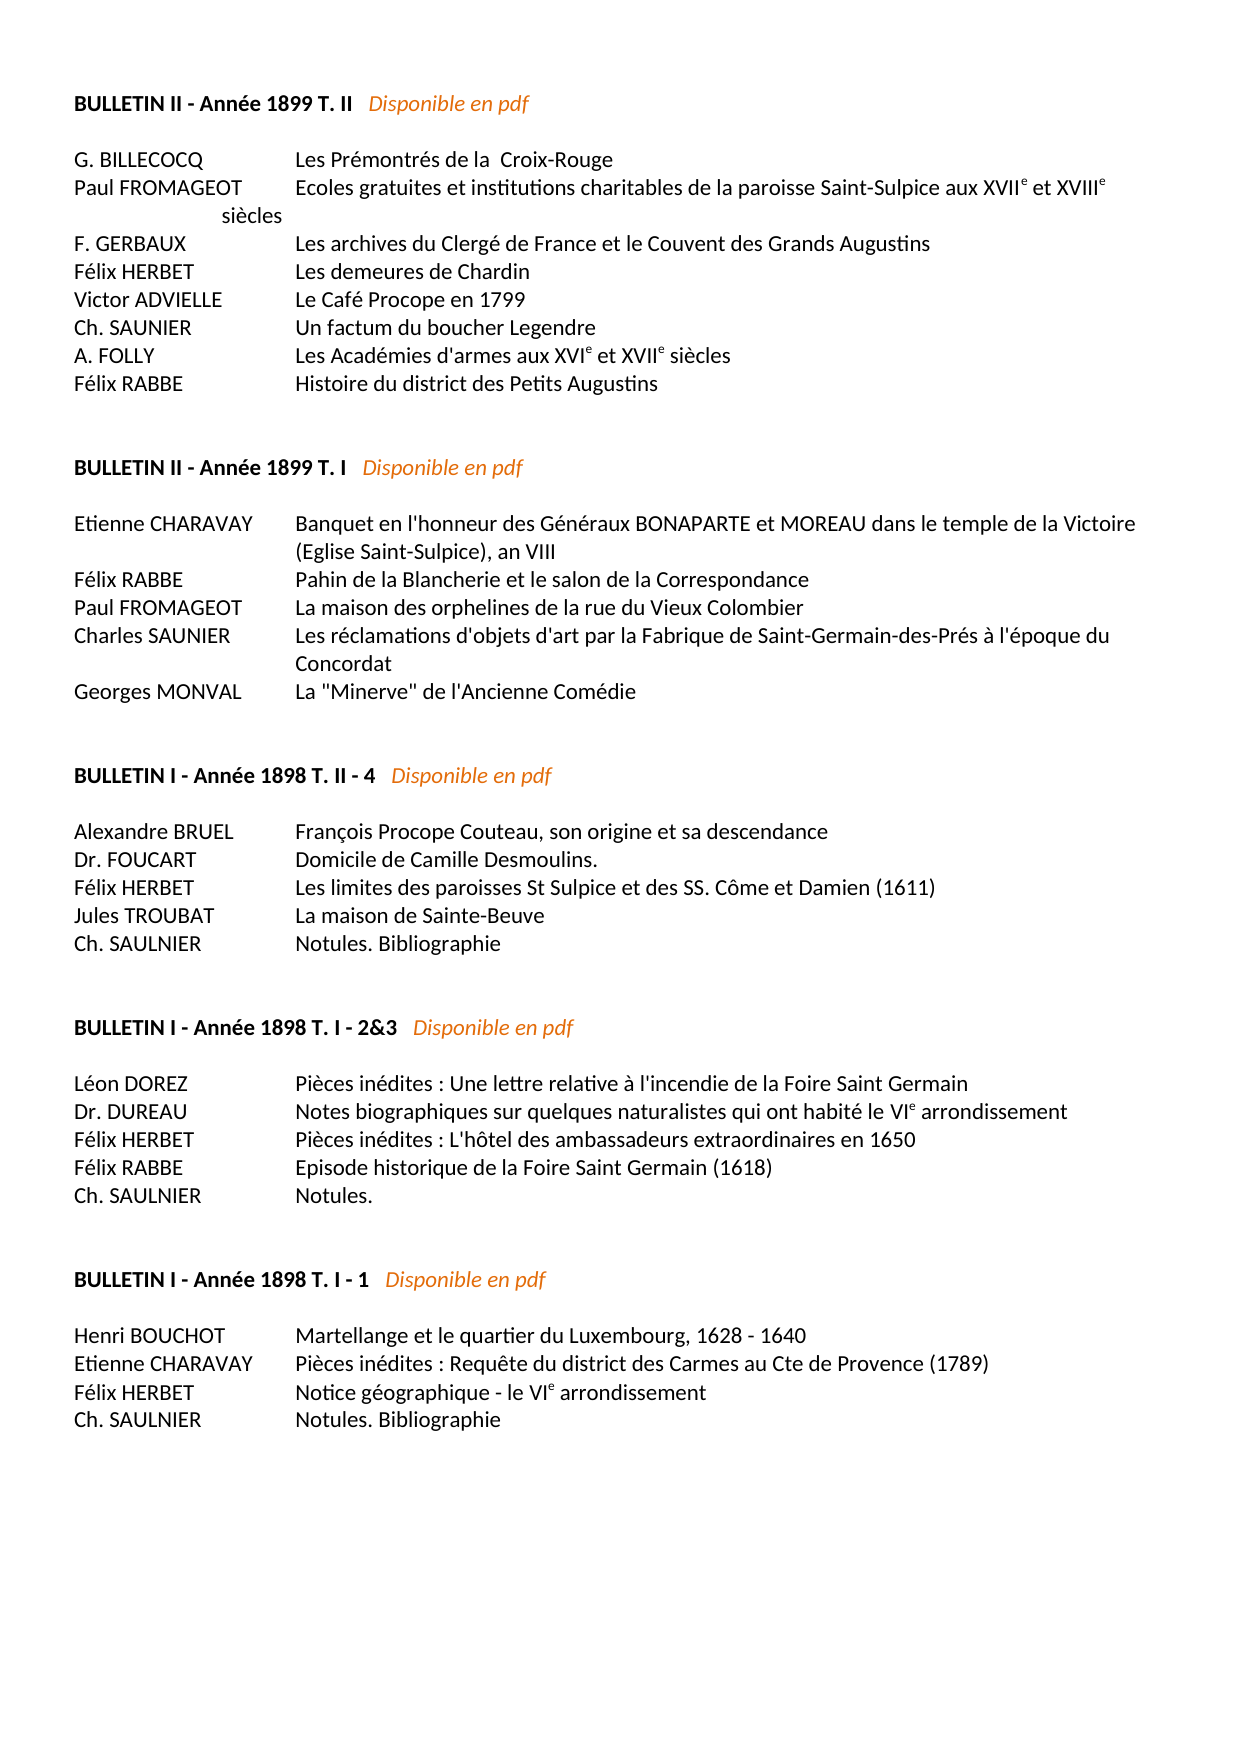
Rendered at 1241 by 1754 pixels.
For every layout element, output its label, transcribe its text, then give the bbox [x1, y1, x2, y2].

text Alexandre BRUEL François Procope Couteau, son origine et sa descendance [74, 817, 1167, 845]
text Georges MONVAL La "Minerve" de l'Ancienne Comédie [74, 677, 1167, 705]
text BULLETIN II - Année 1899 T. II Disponible en pdf [74, 89, 1167, 117]
text Félix HERBET Les limites des paroisses St Sulpice et des SS. Côme et Damien (1611) [74, 873, 1167, 901]
text BULLETIN I - Année 1898 T. I - 2&3 Disponible en pdf [74, 1013, 1167, 1041]
text Paul FROMAGEOT Ecoles gratuites et institutions charitables de la paroisse Saint-Sulpice aux XVIIe et XVIIIe siècles [74, 173, 1167, 229]
text Félix RABBE Pahin de la Blancherie et le salon de la Correspondance [74, 565, 1167, 593]
text BULLETIN II - Année 1899 T. I Disponible en pdf [74, 453, 1167, 481]
text Félix HERBET Notice géographique - le VIe arrondissement [74, 1378, 1167, 1406]
text Félix HERBET Pièces inédites : L'hôtel des ambassadeurs extraordinaires en 1650 [74, 1125, 1167, 1153]
text Jules TROUBAT La maison de Sainte-Beuve [74, 901, 1167, 929]
text BULLETIN I - Année 1898 T. I - 1 Disponible en pdf [74, 1266, 1167, 1293]
text Paul FROMAGEOT La maison des orphelines de la rue du Vieux Colombier [74, 593, 1167, 621]
text Ch. SAULNIER Notules. [74, 1181, 1167, 1209]
text BULLETIN I - Année 1898 T. II - 4 Disponible en pdf [74, 761, 1167, 789]
text Ch. SAULNIER Notules. Bibliographie [74, 929, 1167, 957]
text Félix HERBET Les demeures de Chardin [74, 257, 1167, 285]
text Dr. FOUCART Domicile de Camille Desmoulins. [74, 845, 1167, 873]
text F. GERBAUX Les archives du Clergé de France et le Couvent des Grands Augustins [74, 229, 1167, 257]
text Charles SAUNIER Les réclamations d'objets d'art par la Fabrique de Saint-Germain-des-Prés à l'époque du Concordat [74, 621, 1167, 677]
text Ch. SAULNIER Notules. Bibliographie [74, 1406, 1167, 1434]
text Victor ADVIELLE Le Café Procope en 1799 [74, 285, 1167, 313]
text Dr. DUREAU Notes biographiques sur quelques naturalistes qui ont habité le VIe arrondissement [74, 1097, 1167, 1125]
text Félix RABBE Episode historique de la Foire Saint Germain (1618) [74, 1153, 1167, 1181]
text Léon DOREZ Pièces inédites : Une lettre relative à l'incendie de la Foire Saint Germain [74, 1069, 1167, 1097]
text G. BILLECOCQ Les Prémontrés de la Croix-Rouge [74, 145, 1167, 173]
text Félix RABBE Histoire du district des Petits Augustins [74, 369, 1167, 397]
text Etienne CHARAVAY Banquet en l'honneur des Généraux BONAPARTE et MOREAU dans le temple de la Victoire (Eglise Saint-Sulpice), an VIII [74, 509, 1167, 565]
text Henri BOUCHOT Martellange et le quartier du Luxembourg, 1628 - 1640 [74, 1322, 1167, 1349]
text Ch. SAUNIER Un factum du boucher Legendre [74, 313, 1167, 341]
text A. FOLLY Les Académies d'armes aux XVIe et XVIIe siècles [74, 341, 1167, 369]
text Etienne CHARAVAY Pièces inédites : Requête du district des Carmes au Cte de Provence (1789) [74, 1349, 1167, 1378]
